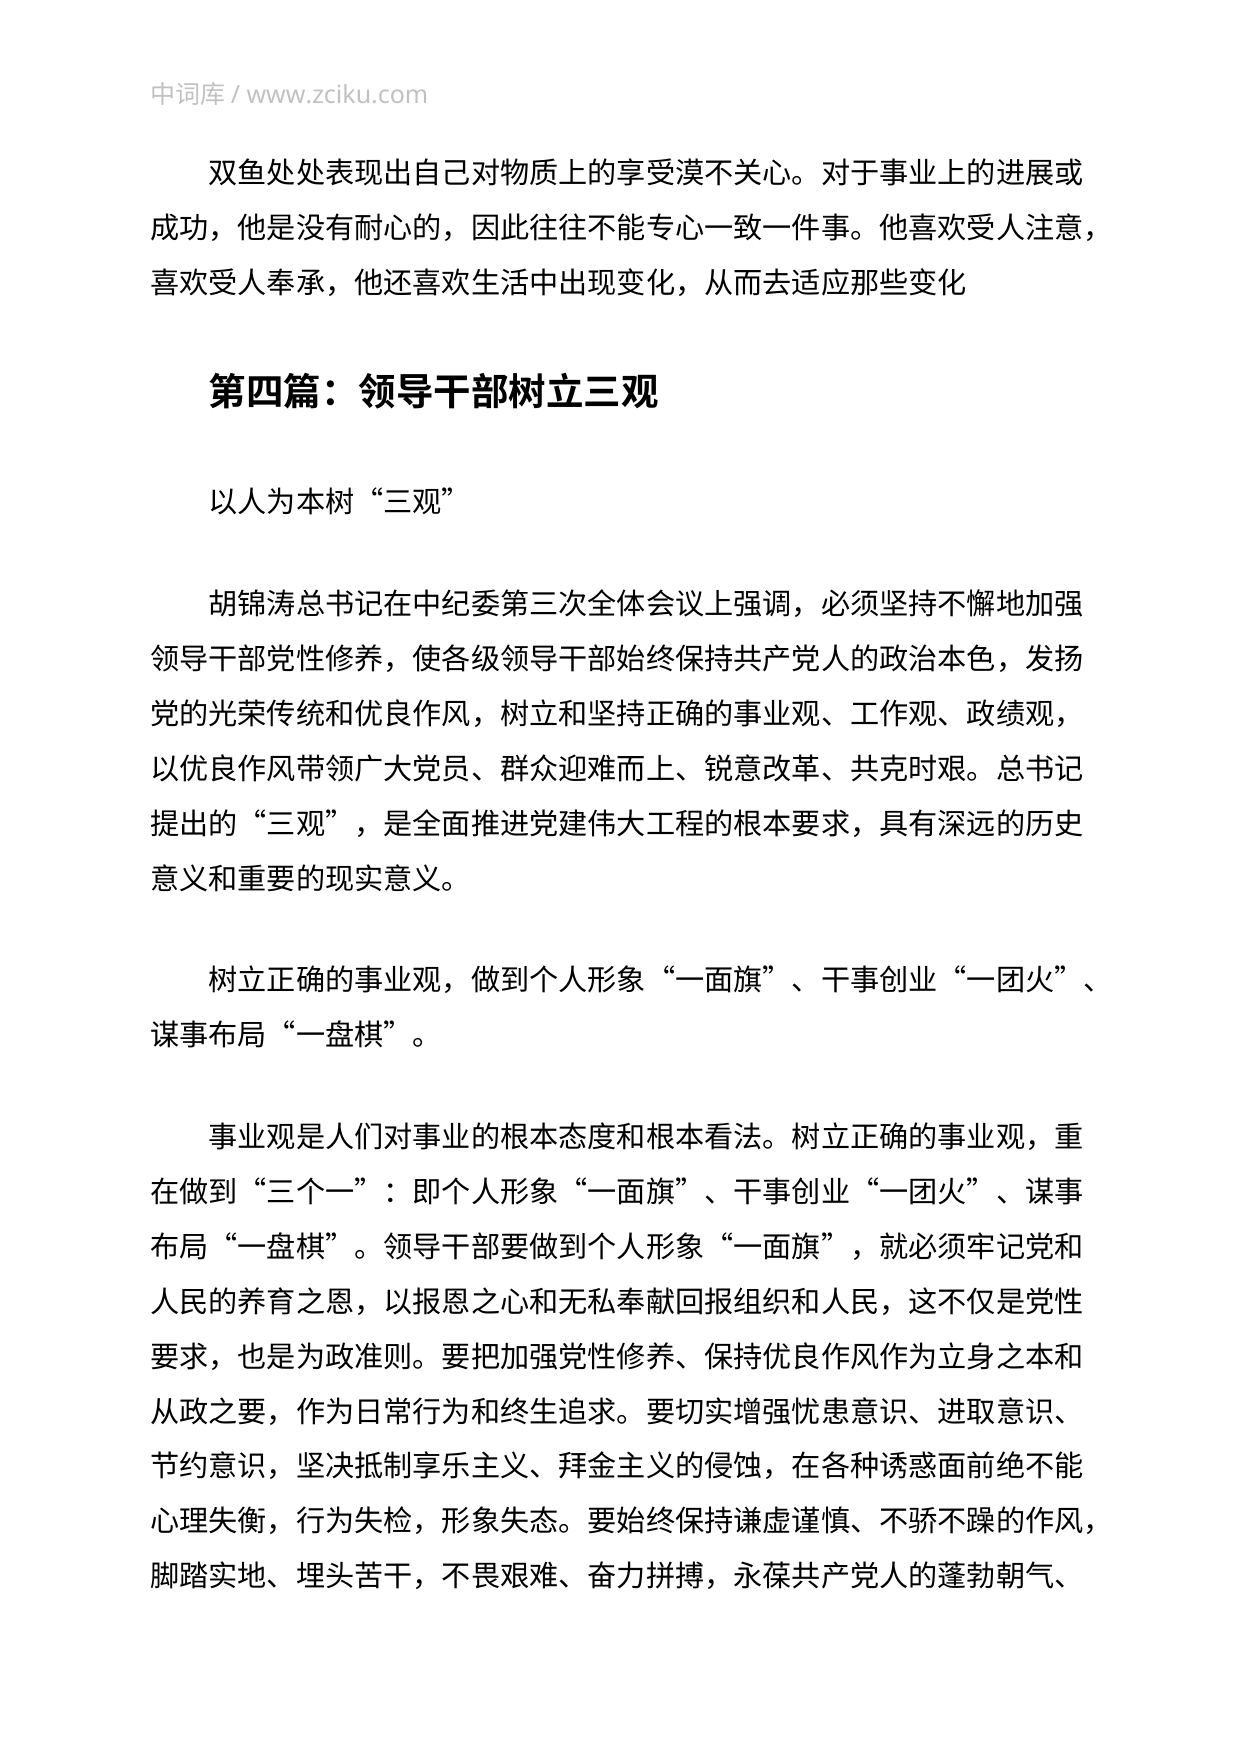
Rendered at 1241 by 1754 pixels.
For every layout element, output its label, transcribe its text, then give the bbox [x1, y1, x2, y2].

text 双鱼处处表现出自己对物质上的享受漠不关心。对于事业上的进展或成功，他是没有耐心的，因此往往不能专心一致一件事。他喜欢受人注意，喜欢受人奉承，他还喜欢生活中出现变化，从而去适应那些变化 [150, 150, 1090, 302]
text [150, 1114, 1090, 1595]
text 树立正确的事业观，做到个人形象“一面旗”、干事创业“一团火”、谋事布局“一盘棋”。 [150, 957, 1090, 1054]
text 胡锦涛总书记在中纪委第三次全体会议上强调，必须坚持不懈地加强领导干部党性修养，使各级领导干部始终保持共产党人的政治本色，发扬党的光荣传统和优良作风，树立和坚持正确的事业观、工作观、政绩观，以优良作风带领广大党员、群众迎难而上、锐意改革、共克时艰。总书记提出的“三观”，是全面推进党建伟大工程的根本要求，具有深远的历史意义和重要的现实意义。 [150, 581, 1090, 897]
text 以人为本树“三观” [150, 479, 1090, 521]
text 第四篇：领导干部树立三观 [150, 362, 1090, 416]
